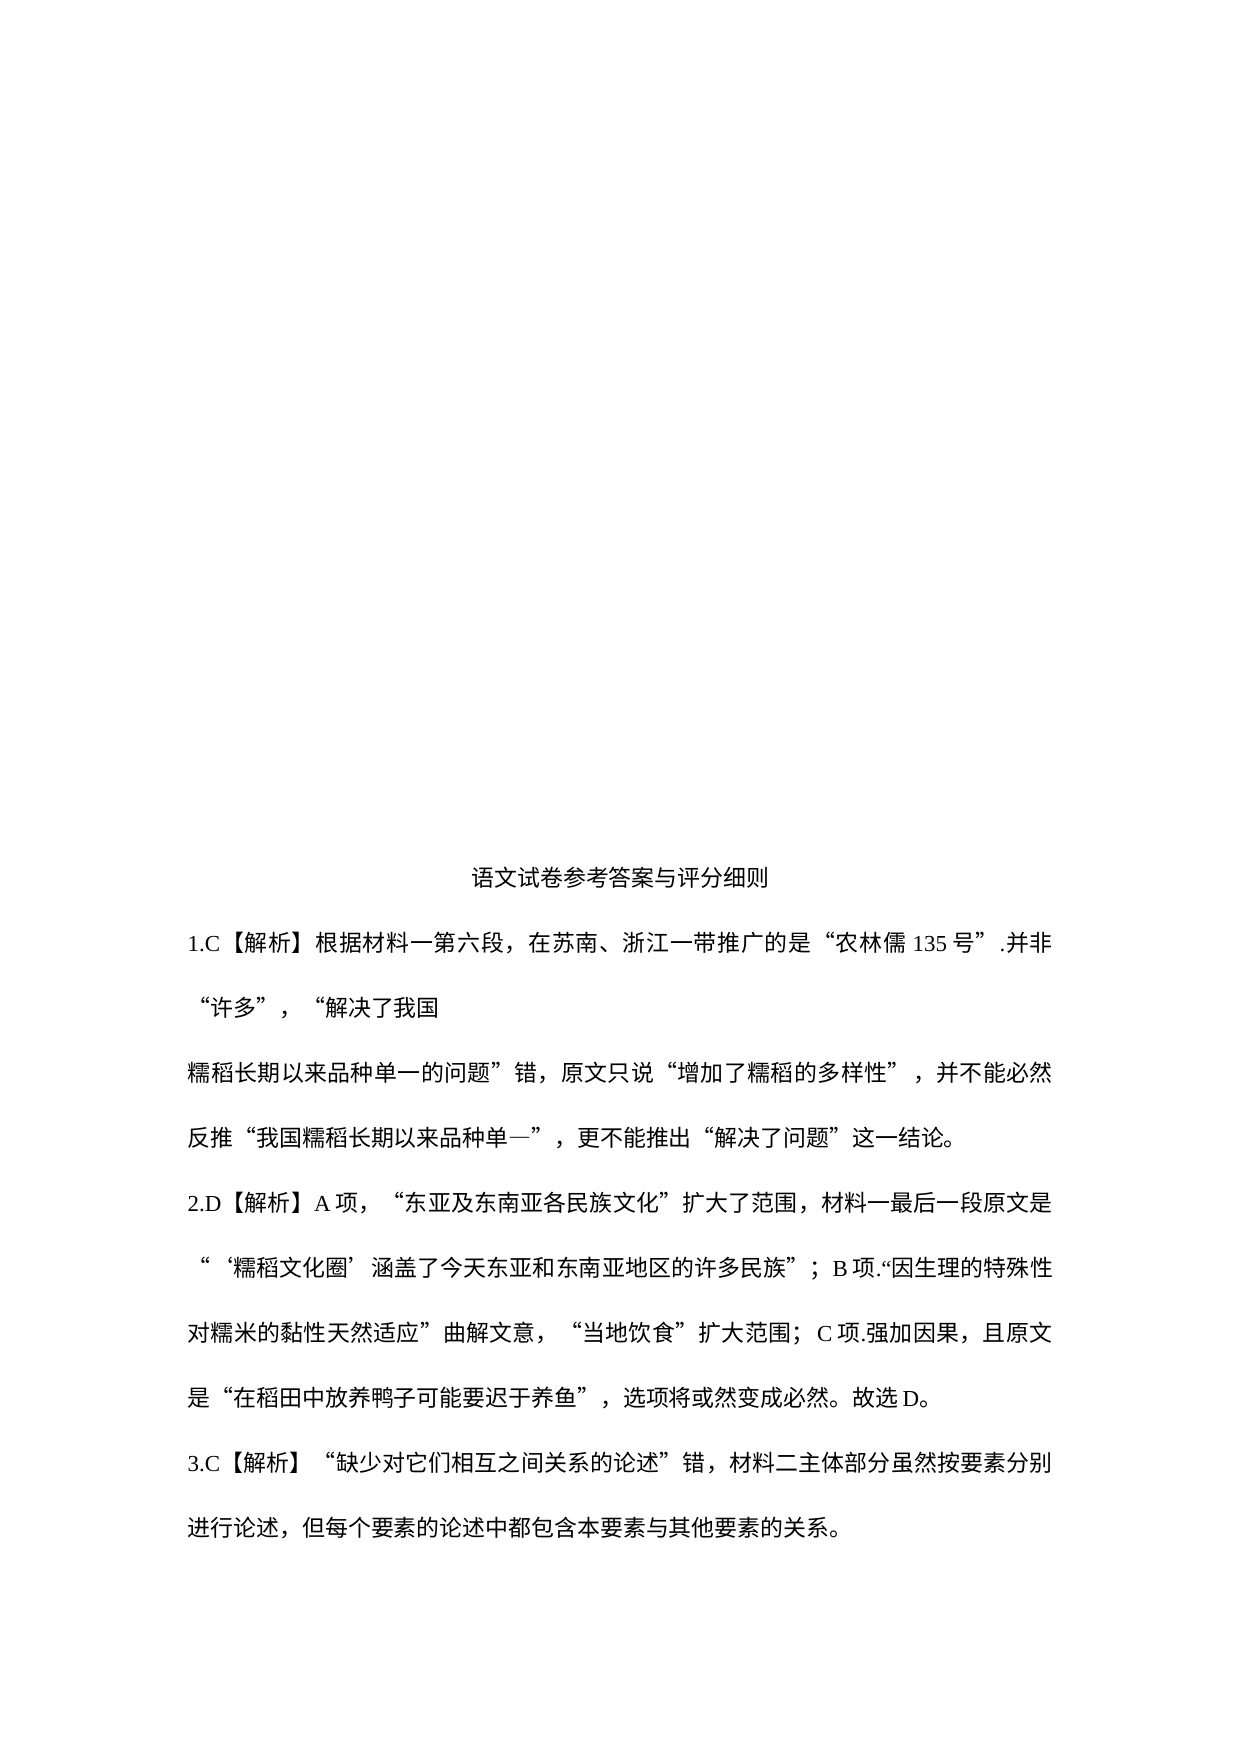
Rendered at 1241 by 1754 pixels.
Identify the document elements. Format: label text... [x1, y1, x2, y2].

text 糯稻长期以来品种单一的问题”错，原文只说“增加了糯稻的多样性”，并不能必然反推“我国糯稻长期以来品种单—”，更不能推出“解决了问题”这一结论。 [187, 1039, 1053, 1169]
text 语文试卷参考答案与评分细则 [187, 844, 1053, 909]
text 2.D【解析】A项，“东亚及东南亚各民族文化”扩大了范围，材料一最后一段原文是“‘糯稻文化圈’涵盖了今天东亚和东南亚地区的许多民族”；B项.“因生理的特殊性对糯米的黏性天然适应”曲解文意，“当地饮食”扩大范围；C项.强加因果，且原文是“在稻田中放养鸭子可能要迟于养鱼”，选项将或然变成必然。故选D。 [187, 1169, 1053, 1429]
text 1.C【解析】根据材料一第六段，在苏南、浙江一带推广的是“农林儒135号”.并非“许多”，“解决了我国 [187, 909, 1053, 1039]
text 3.C【解析】“缺少对它们相互之间关系的论述”错，材料二主体部分虽然按要素分别进行论述，但每个要素的论述中都包含本要素与其他要素的关系。 [187, 1429, 1053, 1559]
